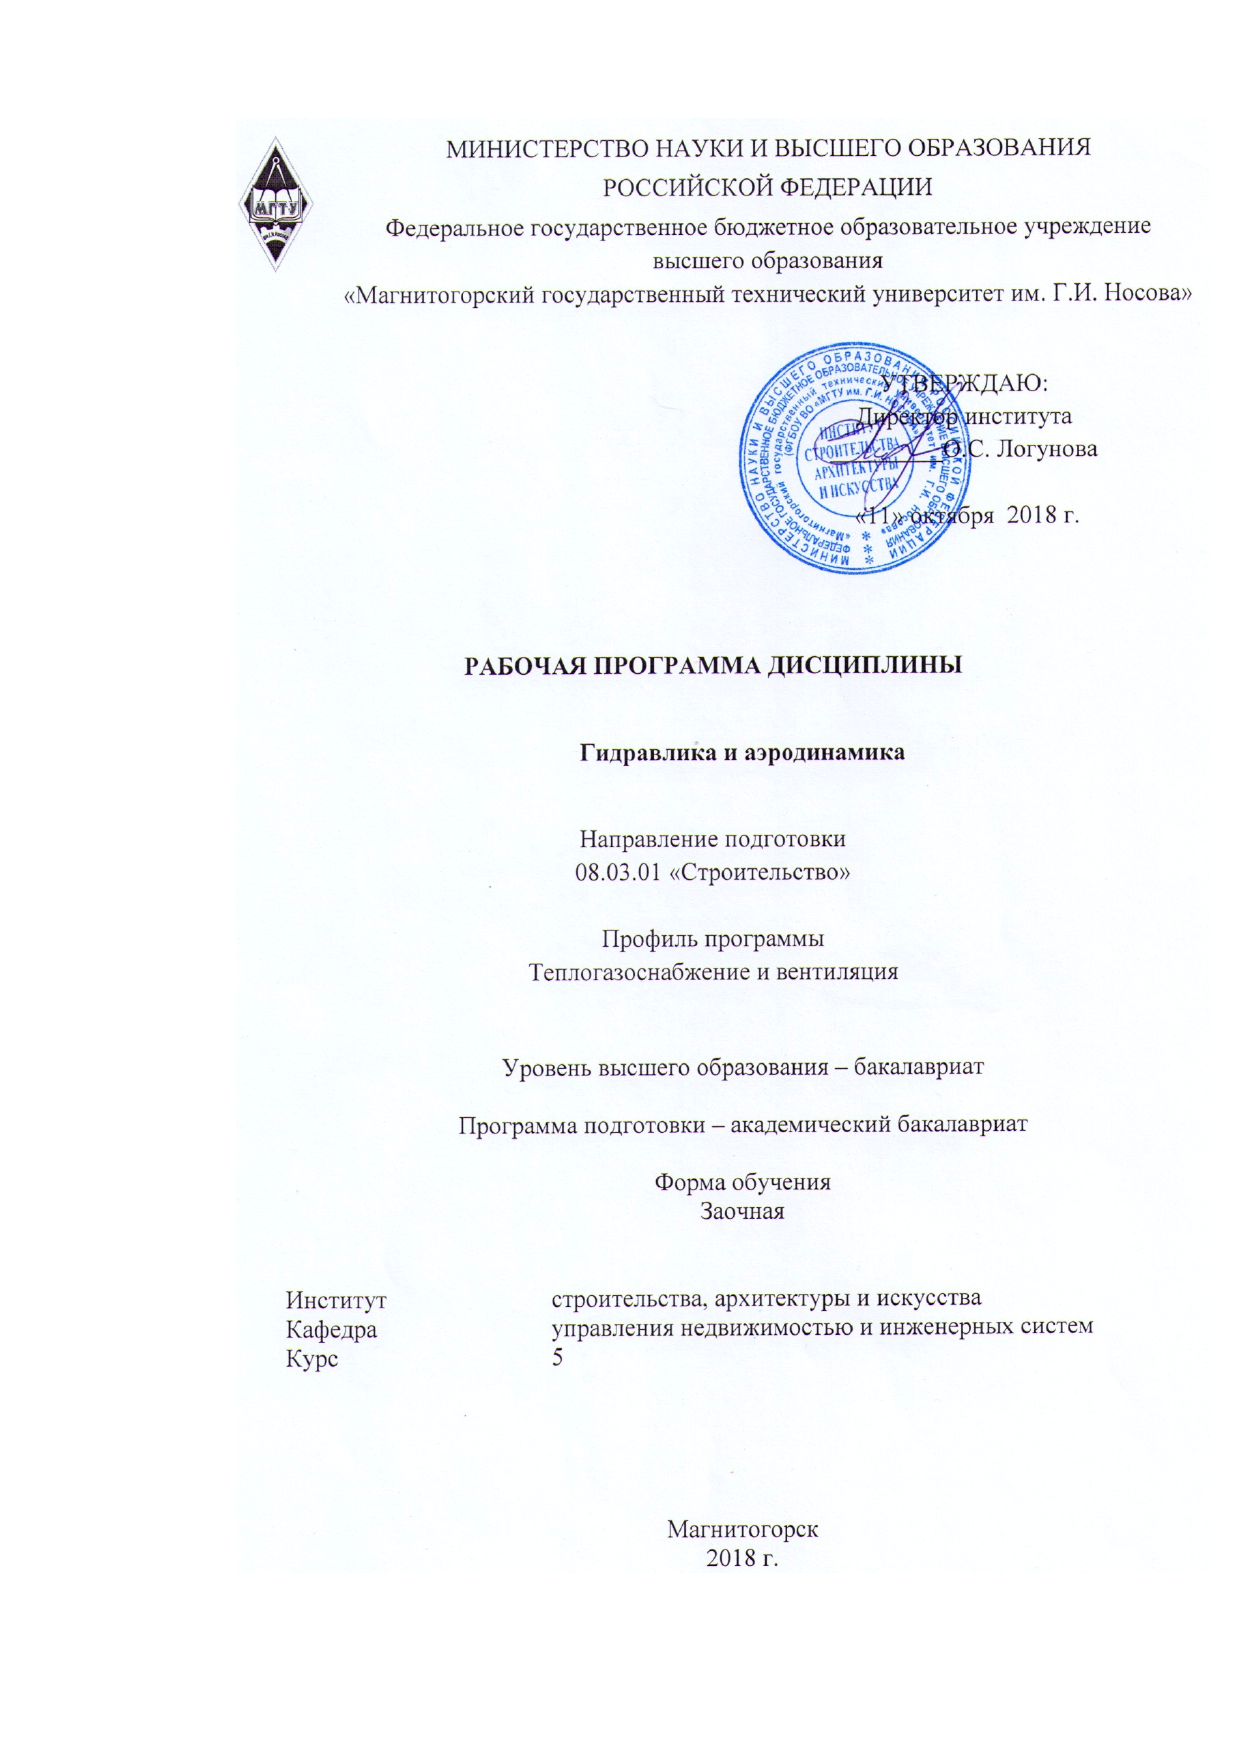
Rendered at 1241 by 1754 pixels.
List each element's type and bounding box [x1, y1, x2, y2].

picture [236, 118, 1210, 1573]
